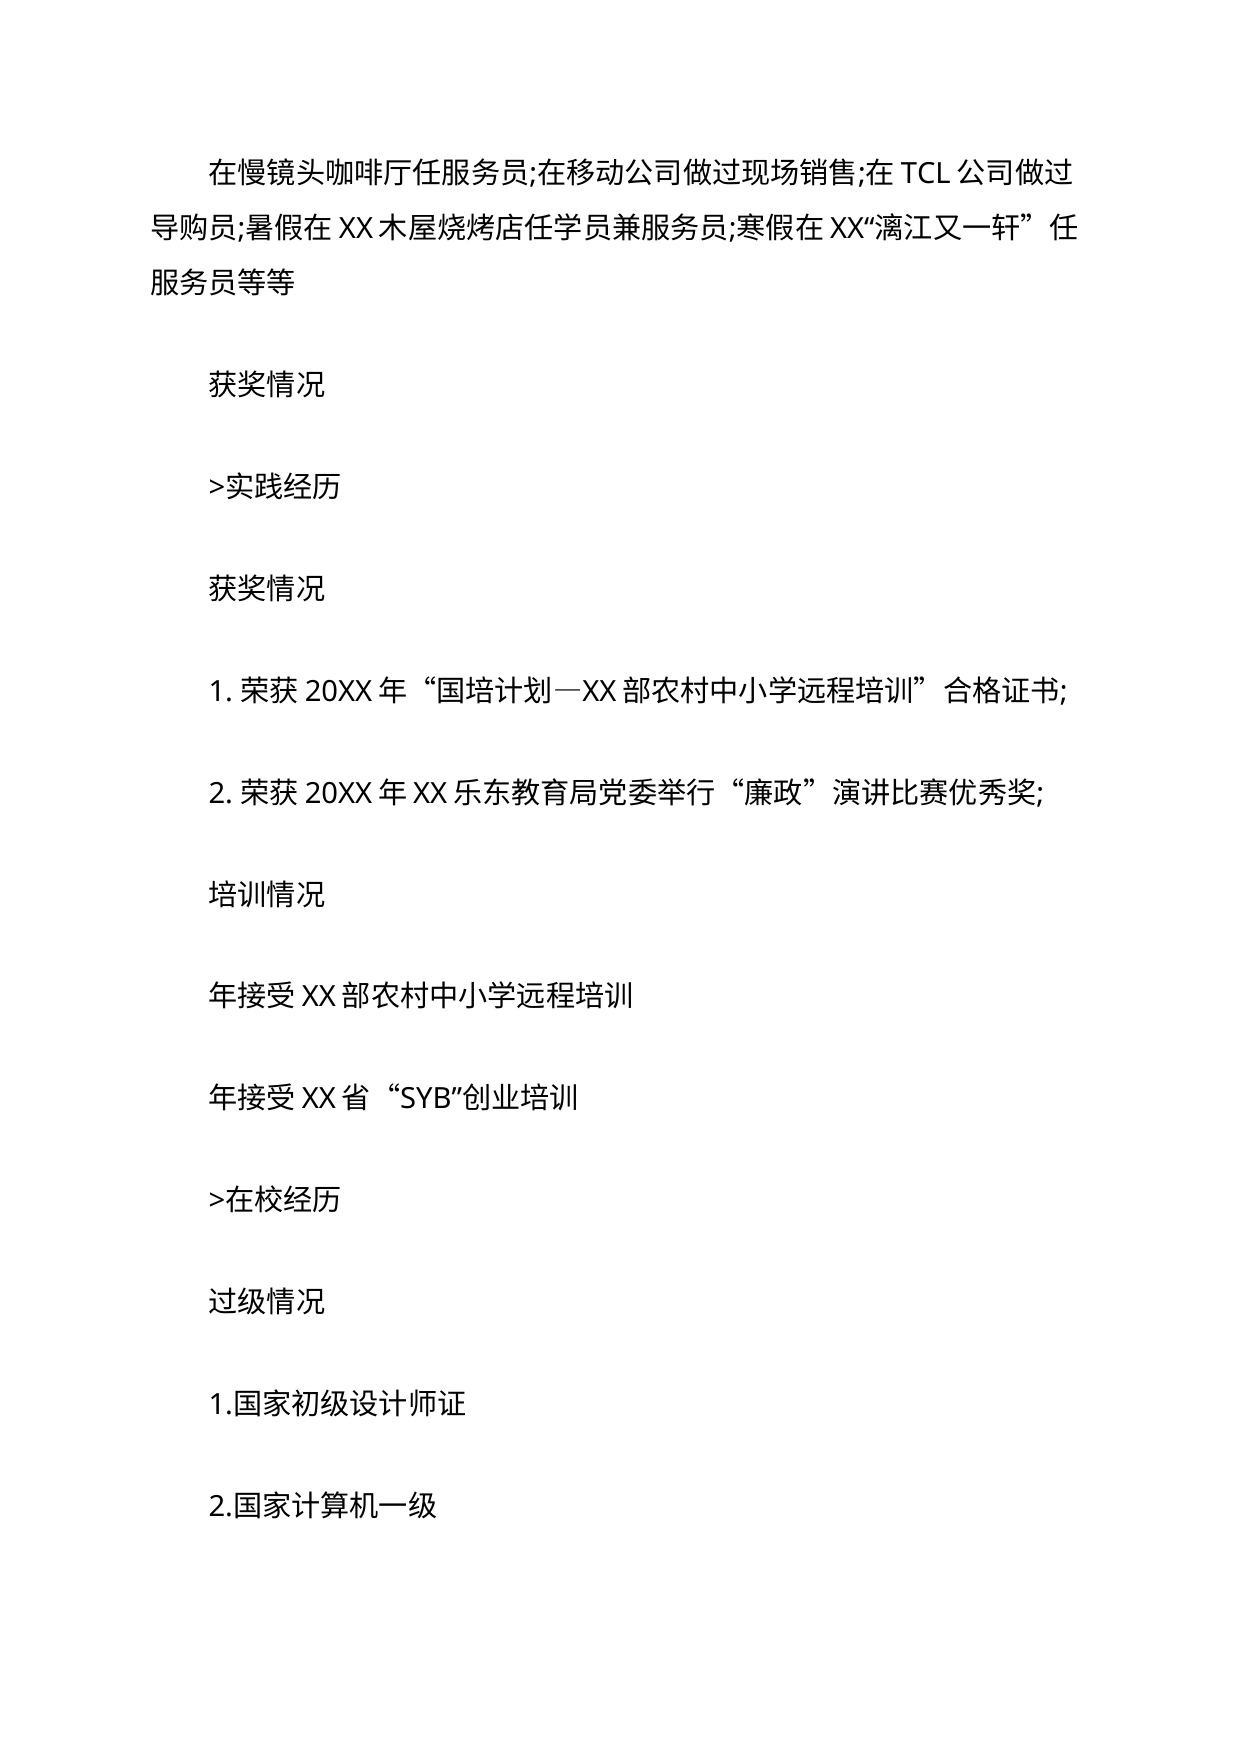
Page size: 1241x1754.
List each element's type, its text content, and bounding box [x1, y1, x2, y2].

text 在慢镜头咖啡厅任服务员;在移动公司做过现场销售;在TCL公司做过导购员;暑假在XX木屋烧烤店任学员兼服务员;寒假在XX“漓江又一轩”任服务员等等 [150, 150, 1090, 302]
text 年接受XX省“SYB”创业培训 [150, 1075, 1090, 1117]
text 获奖情况 [150, 566, 1090, 608]
text 2.国家计算机一级 [150, 1483, 1090, 1525]
text 过级情况 [150, 1279, 1090, 1321]
text 2. 荣获20XX年XX乐东教育局党委举行“廉政”演讲比赛优秀奖; [150, 769, 1090, 812]
text 培训情况 [150, 871, 1090, 913]
text 1.国家初级设计师证 [150, 1381, 1090, 1423]
text >实践经历 [150, 463, 1090, 506]
text 年接受XX部农村中小学远程培训 [150, 973, 1090, 1015]
text 1. 荣获20XX年“国培计划—XX部农村中小学远程培训”合格证书; [150, 667, 1090, 710]
text >在校经历 [150, 1177, 1090, 1219]
text 获奖情况 [150, 362, 1090, 404]
